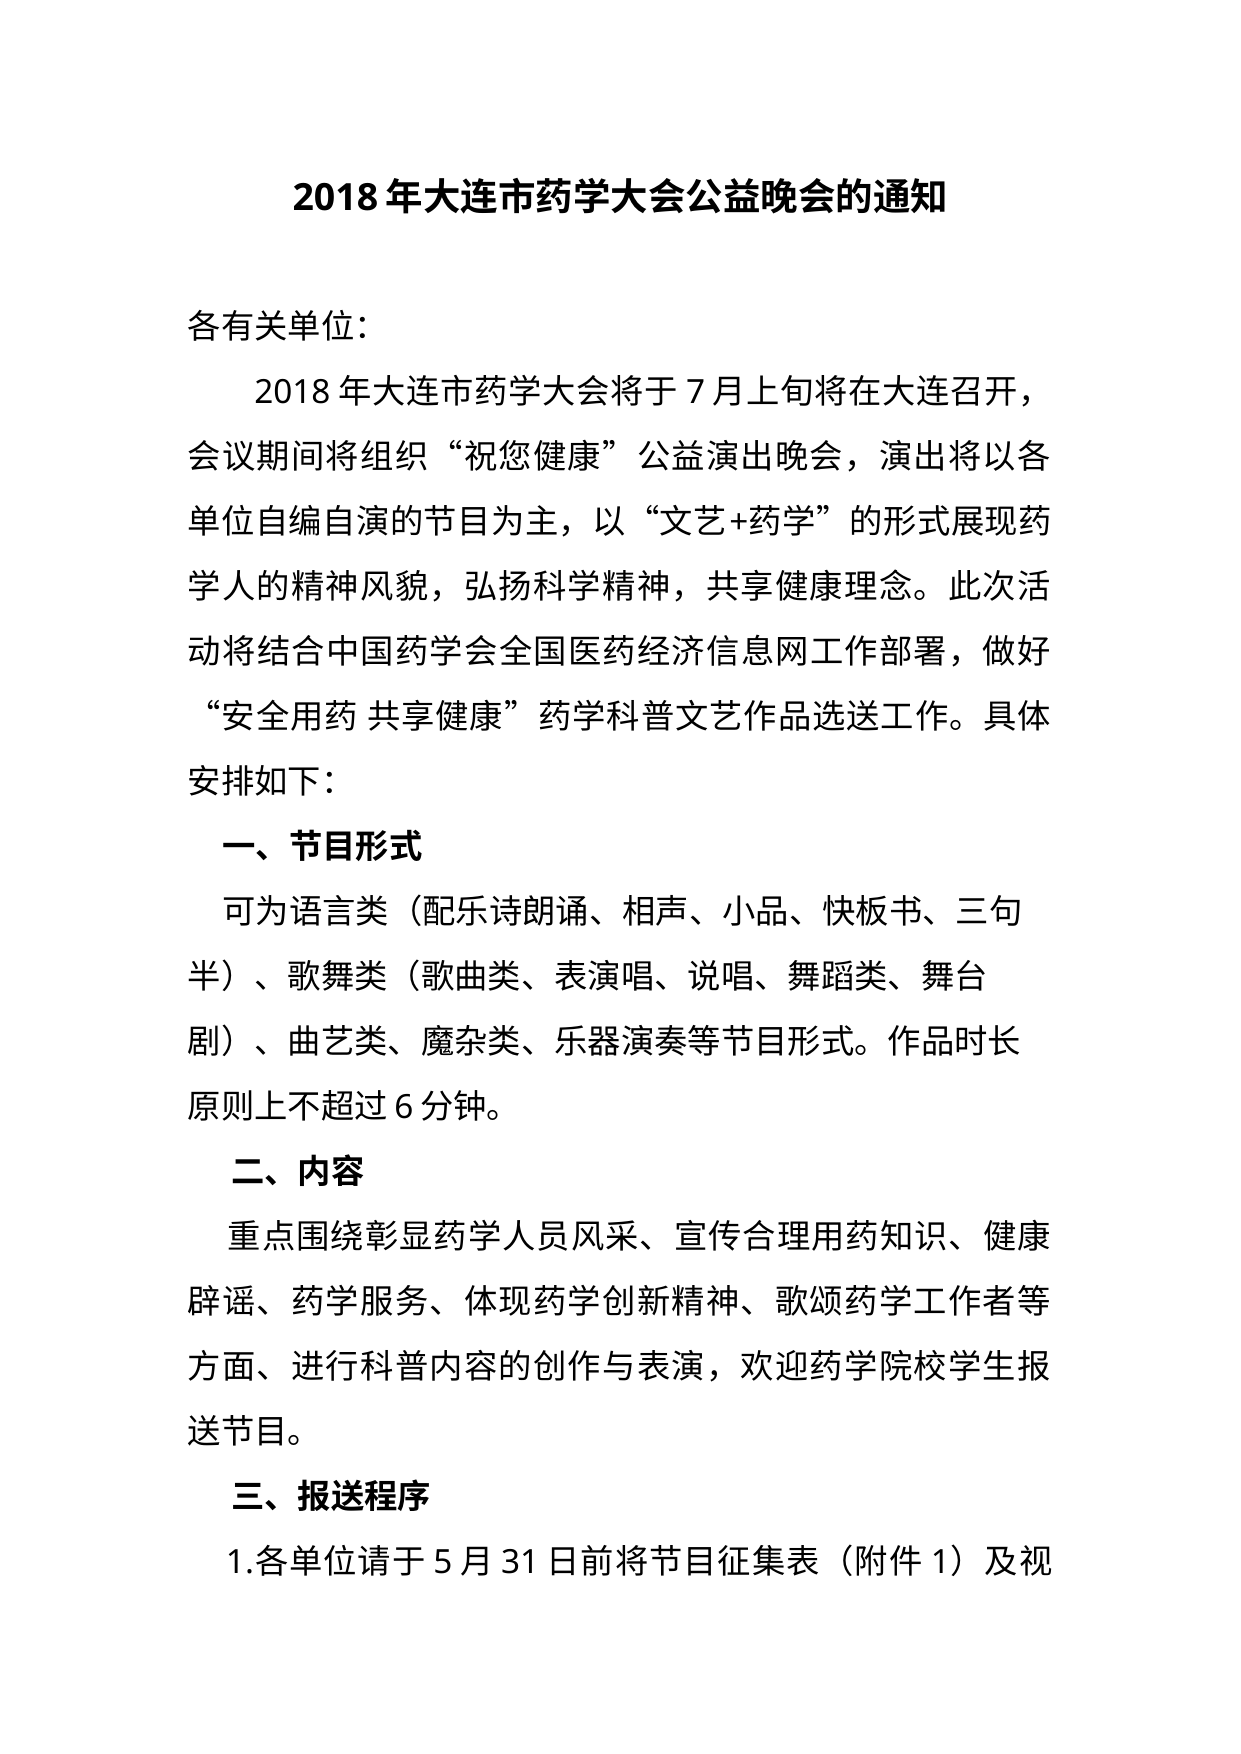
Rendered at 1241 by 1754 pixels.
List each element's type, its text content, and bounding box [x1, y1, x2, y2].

text 一、节目形式 [187, 812, 1053, 877]
text 各有关单位： [187, 292, 1053, 357]
text 可为语言类（配乐诗朗诵、相声、小品、快板书、三句半）、歌舞类（歌曲类、表演唱、说唱、舞蹈类、舞台剧）、曲艺类、魔杂类、乐器演奏等节目形式。作品时长原则上不超过6分钟。 [187, 877, 1053, 1137]
text 2018年大连市药学大会公益晚会的通知 [187, 162, 1053, 227]
text 三、报送程序 [187, 1462, 1053, 1527]
text 2018年大连市药学大会将于7月上旬将在大连召开，会议期间将组织“祝您健康”公益演出晚会，演出将以各单位自编自演的节目为主，以“文艺+药学”的形式展现药学人的精神风貌，弘扬科学精神，共享健康理念。此次活动将结合中国药学会全国医药经济信息网工作部署，做好“安全用药 共享健康”药学科普文艺作品选送工作。具体安排如下： [187, 357, 1053, 812]
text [187, 1527, 1053, 1592]
text 重点围绕彰显药学人员风采、宣传合理用药知识、健康辟谣、药学服务、体现药学创新精神、歌颂药学工作者等方面、进行科普内容的创作与表演，欢迎药学院校学生报送节目。 [187, 1202, 1053, 1462]
text 二、内容 [188, 1137, 1053, 1202]
